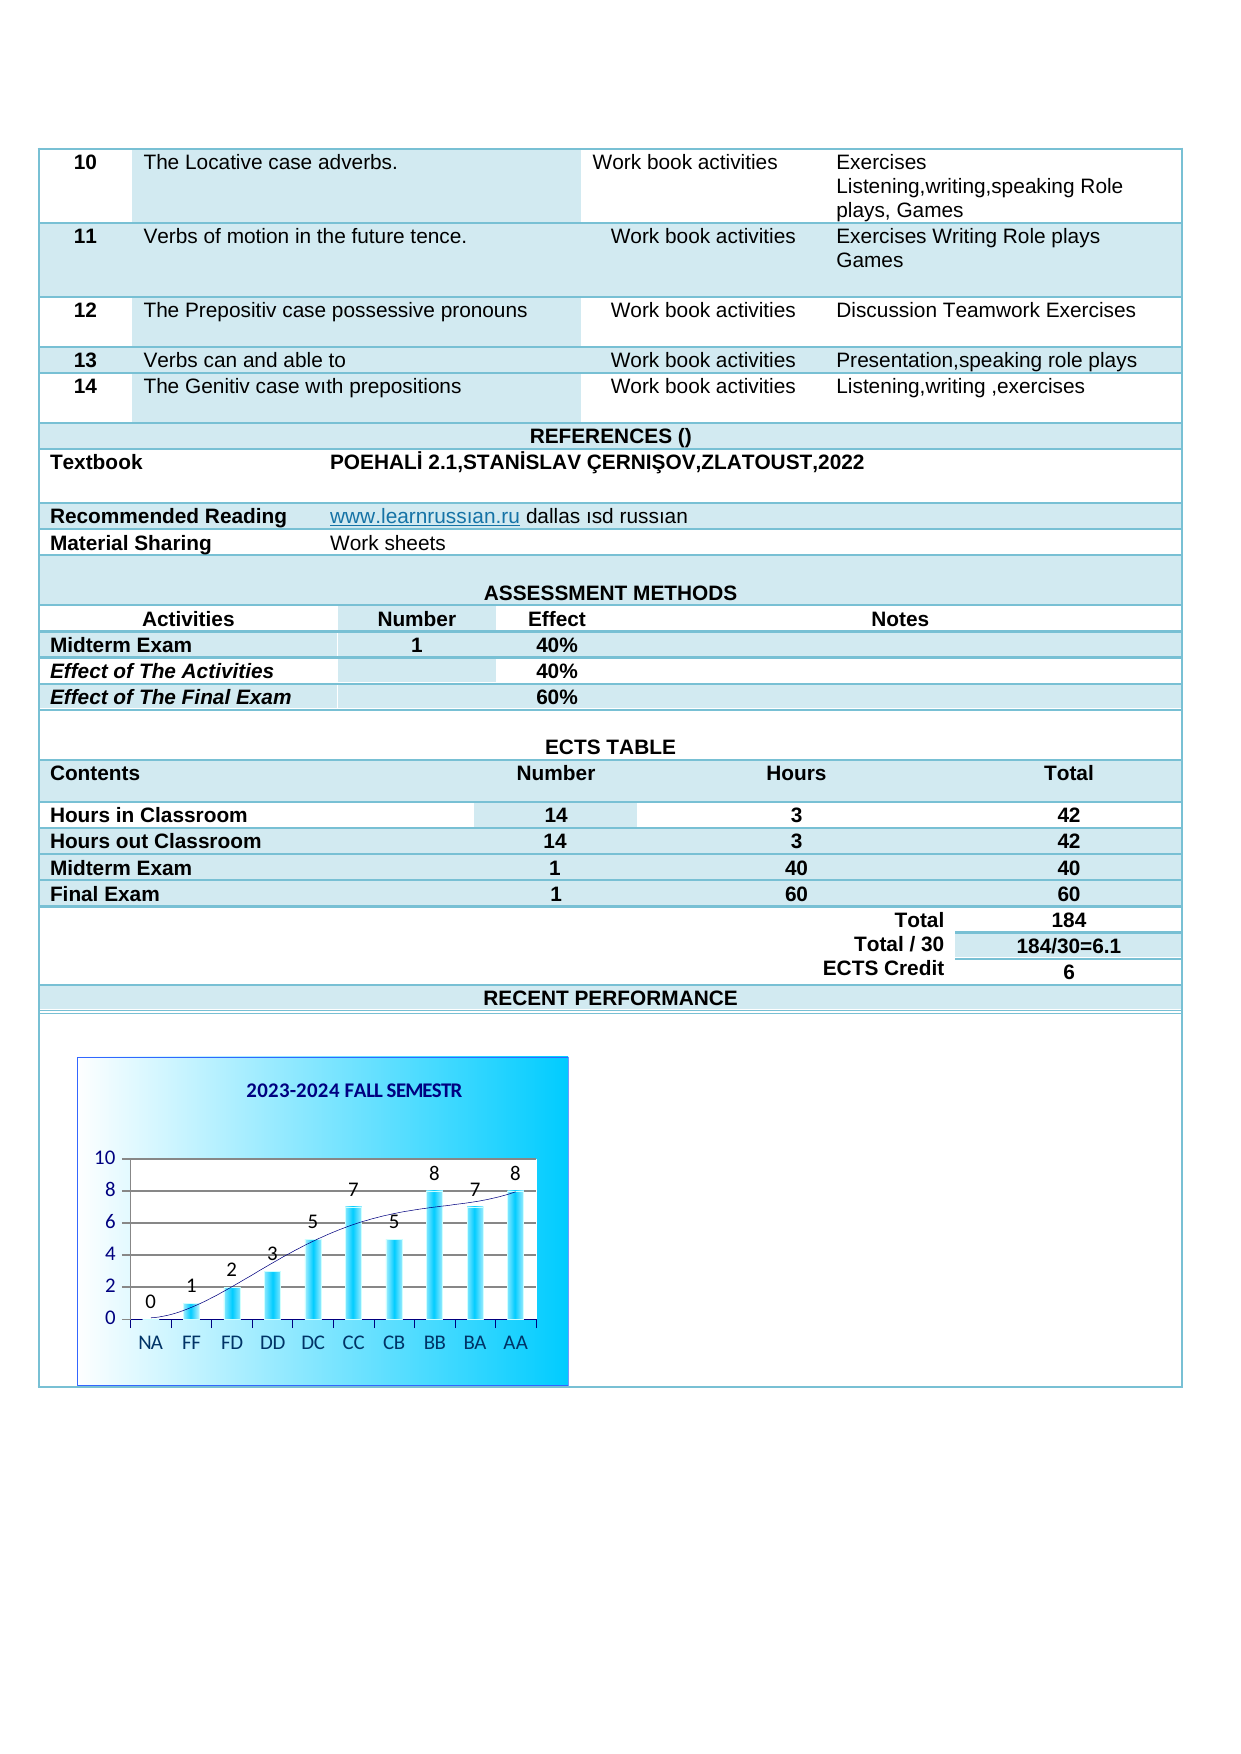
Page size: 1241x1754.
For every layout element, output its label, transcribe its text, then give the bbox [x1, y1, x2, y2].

table_cell The Prepositiv case possessive pronouns [132, 298, 581, 346]
table_cell Midterm Exam [40, 633, 337, 656]
table_cell [338, 685, 496, 708]
table_cell 40 [637, 855, 955, 879]
table_cell [618, 685, 1181, 708]
table_cell 3 [637, 803, 955, 827]
table_cell Contents [40, 761, 474, 801]
table_cell 1 [474, 855, 637, 879]
table_cell 13 [40, 348, 132, 372]
table_cell 14 [40, 374, 132, 422]
table_cell Hours out Classroom [40, 829, 474, 853]
table_cell RECENT PERFORMANCE [40, 986, 1181, 1009]
table_cell Verbs of motion in the future tence. [132, 224, 581, 296]
table_cell 184 [955, 908, 1181, 931]
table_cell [581, 150, 825, 222]
table_cell 40 [955, 855, 1181, 879]
table_cell [618, 633, 1181, 656]
table_cell 12 [40, 298, 132, 346]
table_cell POEHALİ 2.1,STANİSLAV ÇERNIŞOV,ZLATOUST,2022 [319, 450, 1181, 502]
table_cell 184/30=6.1 [955, 934, 1181, 957]
table_cell 60 [955, 881, 1181, 905]
table_cell 14 [474, 829, 637, 853]
table_cell Textbook [40, 450, 319, 502]
table_cell 42 [955, 803, 1181, 827]
table_cell Effect of The Final Exam [40, 685, 337, 708]
table_cell Listening,writing ,exercises [825, 374, 1181, 422]
table_cell Work book activities [581, 298, 825, 346]
table_cell Discussion Teamwork Exercises [825, 298, 1181, 346]
table_cell Work sheets [319, 530, 1181, 554]
table_cell 42 [955, 829, 1181, 853]
table_cell REFERENCES () [40, 424, 1181, 448]
table_cell Effect [496, 606, 618, 630]
table_cell www.learnrussıan.ru dallas ısd russıan [319, 504, 1181, 528]
table_cell Final Exam [40, 881, 474, 905]
table_cell Exercises Writing Role plays Games [825, 224, 1181, 296]
table_cell Material Sharing [40, 530, 319, 554]
table_cell 10 [40, 150, 132, 222]
table_cell Number [338, 606, 496, 630]
table_cell Presentation,speaking role plays [825, 348, 1181, 372]
table_cell Notes [618, 606, 1181, 630]
table_cell Total Total / 30 ECTS Credit [40, 908, 955, 983]
table_cell Number [474, 761, 637, 801]
table_cell Recommended Reading [40, 504, 319, 528]
table_cell 6 [955, 960, 1181, 983]
table_cell Activities [40, 606, 337, 630]
table_cell Total [955, 761, 1181, 801]
table_cell Hours [637, 761, 955, 801]
table_cell The Genitiv case wıth prepositions [132, 374, 581, 422]
table_cell Work book activities [581, 348, 825, 372]
table_cell 60% [496, 685, 618, 708]
table_cell 40% [496, 659, 618, 682]
table_cell 1 [338, 633, 496, 656]
table_cell [338, 659, 496, 682]
table_cell ECTS TABLE [40, 711, 1181, 758]
table_cell Effect of The Activities [40, 659, 337, 682]
table_cell 1 [474, 881, 637, 905]
table_cell Work book activities [581, 374, 825, 422]
table_cell 14 [474, 803, 637, 827]
table_cell [618, 659, 1181, 682]
table_cell [40, 1014, 1181, 1386]
table_cell ASSESSMENT METHODS [40, 556, 1181, 604]
table_cell Midterm Exam [40, 855, 474, 879]
table_cell 3 [637, 829, 955, 853]
table_cell 40% [496, 633, 618, 656]
table_cell Work book activities [581, 224, 825, 296]
table_cell Hours in Classroom [40, 803, 474, 827]
table_cell The Locative case adverbs. [132, 150, 581, 222]
table_cell Verbs can and able to [132, 348, 581, 372]
table_cell 60 [637, 881, 955, 905]
table_cell 11 [40, 224, 132, 296]
table_cell Exercises Listening,writing,speaking Role plays, Games [825, 150, 1181, 222]
